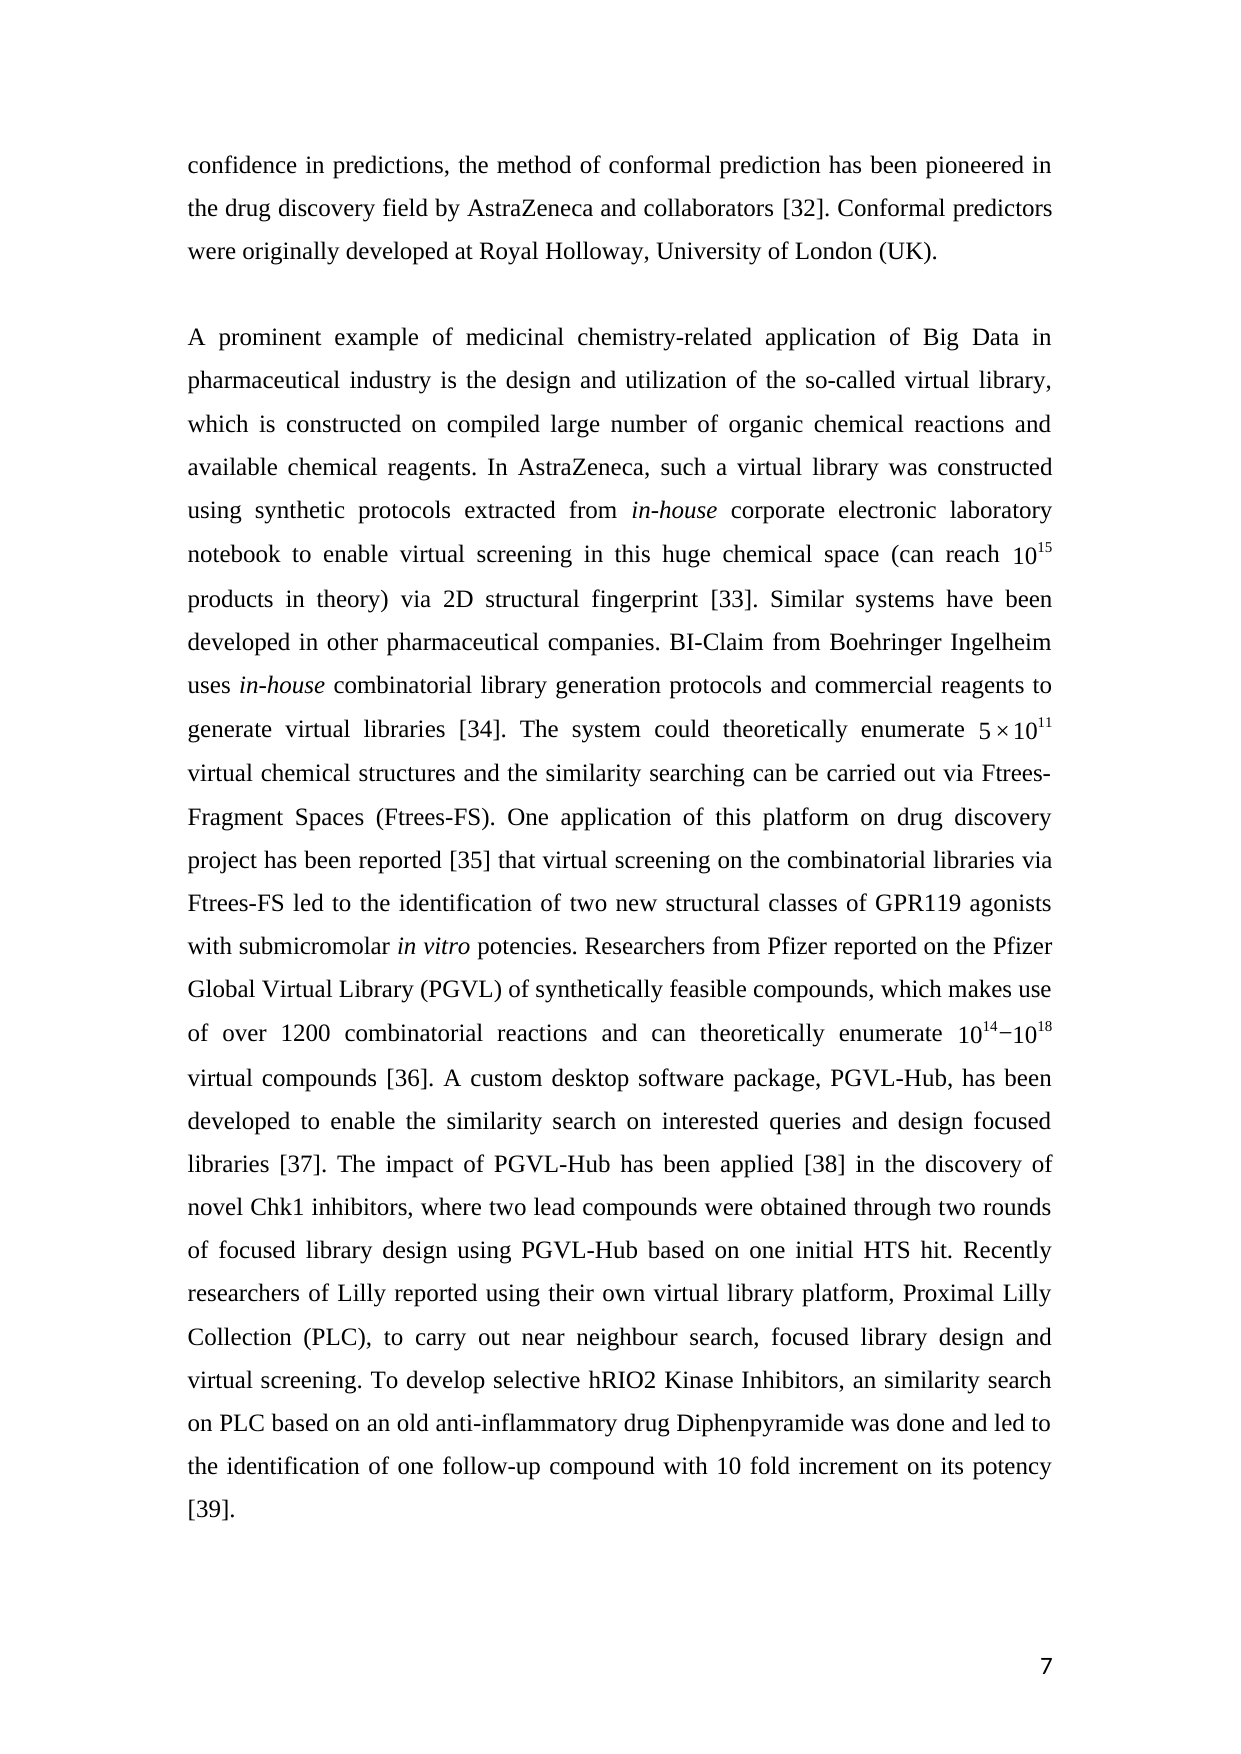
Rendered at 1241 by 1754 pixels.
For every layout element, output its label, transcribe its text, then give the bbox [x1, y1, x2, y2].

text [187, 150, 1053, 265]
text A prominent example of medicinal chemistry-related application of Big Data in pharmaceutical industry is the design and utilization of the so-called virtual library, which is constructed on compiled large number of organic chemical reactions and available chemical reagents. In AstraZeneca, such a virtual library was constructed using synthetic protocols extracted from in-house corporate electronic laboratory notebook to enable virtual screening in this huge chemical space (can reach products in theory) via 2D structural fingerprint [33]. Similar systems have been developed in other pharmaceutical companies. BI-Claim from Boehringer Ingelheim uses in-house combinatorial library generation protocols and commercial reagents to generate virtual libraries [34]. The system could theoretically enumerate virtual chemical structures and the similarity searching can be carried out via Ftrees-Fragment Spaces (Ftrees-FS). One application of this platform on drug discovery project has been reported [35] that virtual screening on the combinatorial libraries via Ftrees-FS led to the identification of two new structural classes of GPR119 agonists with submicromolar in vitro potencies. Researchers from Pfizer reported on the Pfizer Global Virtual Library (PGVL) of synthetically feasible compounds, which makes use of over 1200 combinatorial reactions and can theoretically enumerate − virtual compounds [36]. A custom desktop software package, PGVL-Hub, has been developed to enable the similarity search on interested queries and design focused libraries [37]. The impact of PGVL-Hub has been applied [38] in the discovery of novel Chk1 inhibitors, where two lead compounds were obtained through two rounds of focused library design using PGVL-Hub based on one initial HTS hit. Recently researchers of Lilly reported using their own virtual library platform, Proximal Lilly Collection (PLC), to carry out near neighbour search, focused library design and virtual screening. To develop selective hRIO2 Kinase Inhibitors, an similarity search on PLC based on an old anti-inflammatory drug Diphenpyramide was done and led to the identification of one follow-up compound with 10 fold increment on its potency [39]. [187, 322, 1053, 1523]
